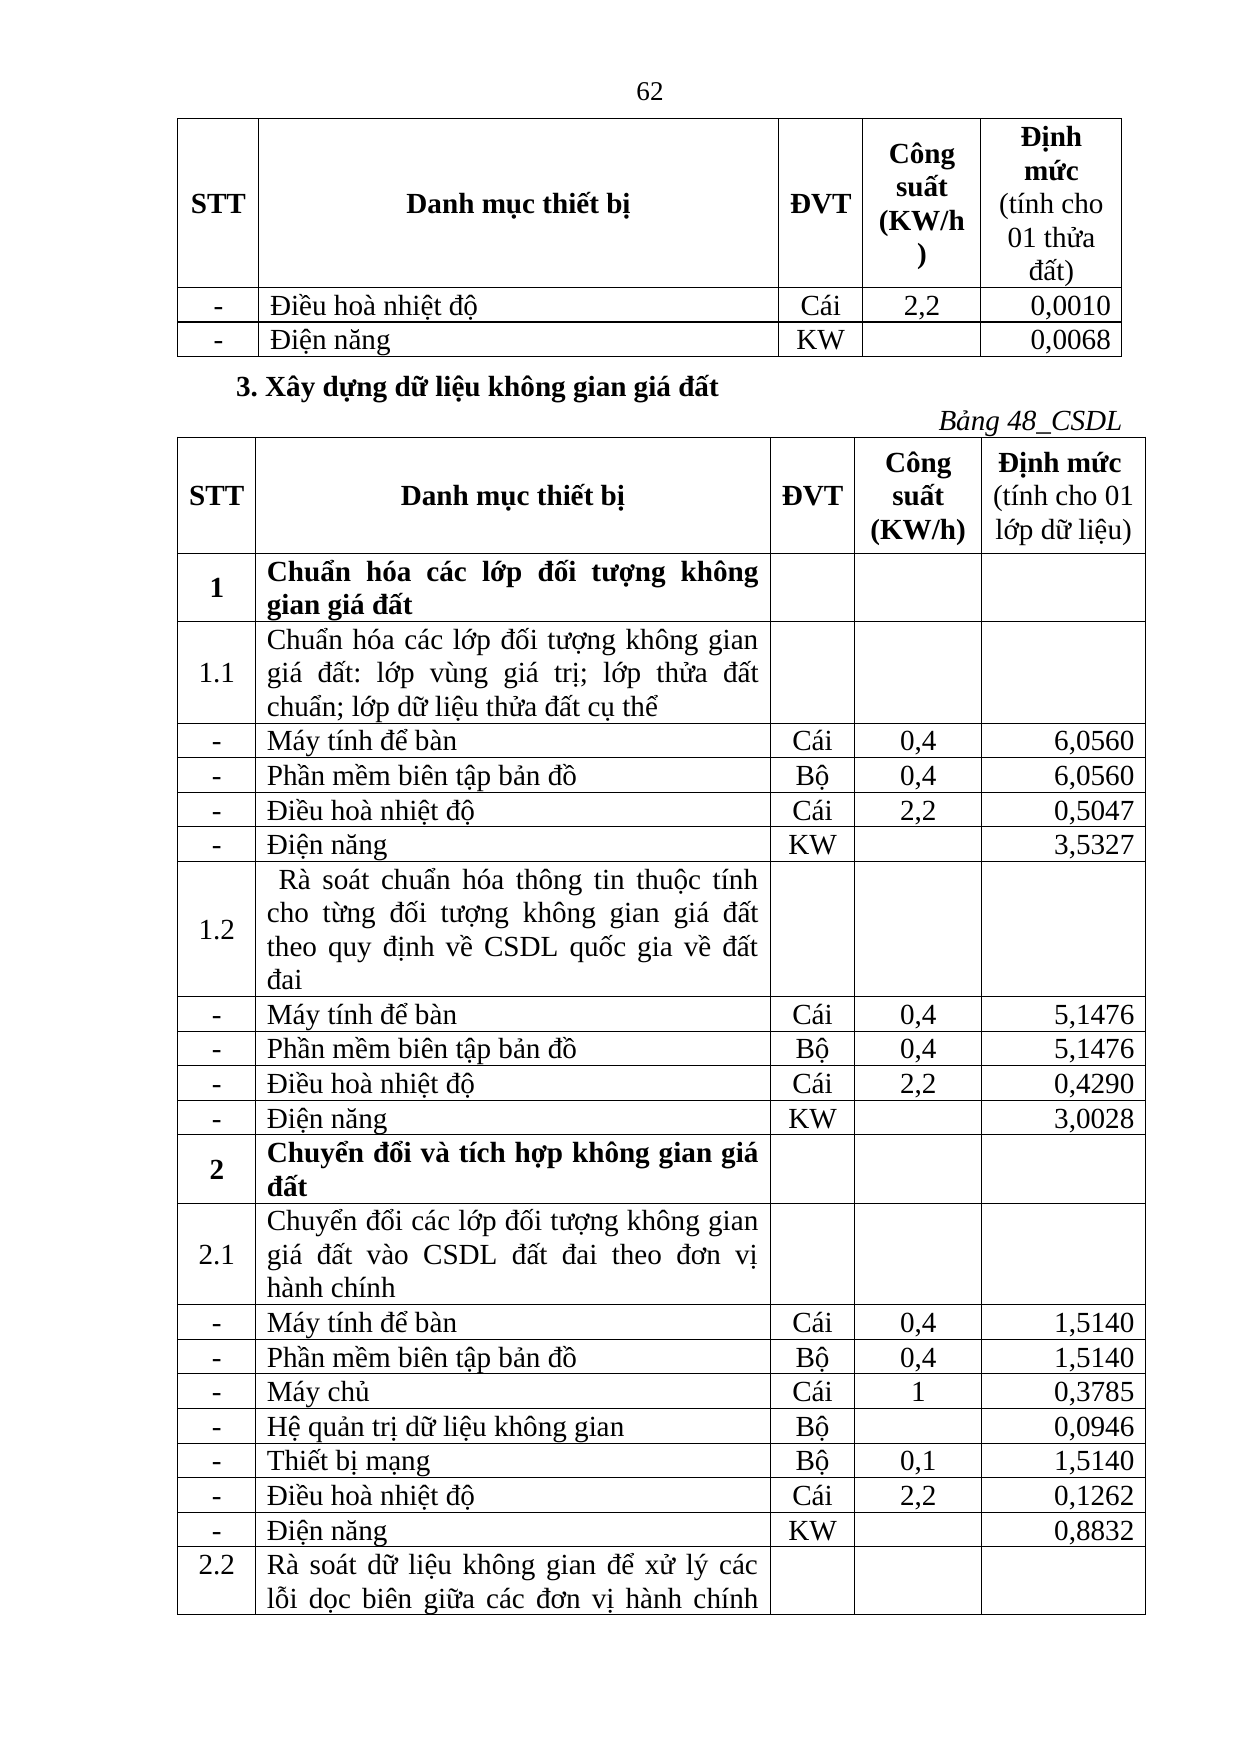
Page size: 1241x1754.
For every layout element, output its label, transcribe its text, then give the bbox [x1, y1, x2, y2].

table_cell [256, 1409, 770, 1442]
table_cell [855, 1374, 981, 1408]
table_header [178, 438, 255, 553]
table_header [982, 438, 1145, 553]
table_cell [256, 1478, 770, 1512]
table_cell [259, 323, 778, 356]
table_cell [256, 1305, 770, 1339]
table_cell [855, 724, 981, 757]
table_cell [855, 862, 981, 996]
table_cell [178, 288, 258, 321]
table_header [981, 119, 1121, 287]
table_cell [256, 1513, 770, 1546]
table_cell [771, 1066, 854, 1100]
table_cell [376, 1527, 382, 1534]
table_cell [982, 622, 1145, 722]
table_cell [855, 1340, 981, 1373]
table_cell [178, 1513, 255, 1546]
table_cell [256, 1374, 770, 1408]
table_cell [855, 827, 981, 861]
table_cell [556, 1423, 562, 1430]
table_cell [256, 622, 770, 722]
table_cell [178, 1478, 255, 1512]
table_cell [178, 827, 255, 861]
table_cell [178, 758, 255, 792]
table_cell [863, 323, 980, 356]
text Bảng 48_CSDL [177, 403, 1122, 437]
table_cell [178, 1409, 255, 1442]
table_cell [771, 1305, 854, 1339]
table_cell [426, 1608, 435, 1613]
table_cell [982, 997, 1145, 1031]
text 3. Xây dựng dữ liệu không gian giá đất [177, 369, 1122, 403]
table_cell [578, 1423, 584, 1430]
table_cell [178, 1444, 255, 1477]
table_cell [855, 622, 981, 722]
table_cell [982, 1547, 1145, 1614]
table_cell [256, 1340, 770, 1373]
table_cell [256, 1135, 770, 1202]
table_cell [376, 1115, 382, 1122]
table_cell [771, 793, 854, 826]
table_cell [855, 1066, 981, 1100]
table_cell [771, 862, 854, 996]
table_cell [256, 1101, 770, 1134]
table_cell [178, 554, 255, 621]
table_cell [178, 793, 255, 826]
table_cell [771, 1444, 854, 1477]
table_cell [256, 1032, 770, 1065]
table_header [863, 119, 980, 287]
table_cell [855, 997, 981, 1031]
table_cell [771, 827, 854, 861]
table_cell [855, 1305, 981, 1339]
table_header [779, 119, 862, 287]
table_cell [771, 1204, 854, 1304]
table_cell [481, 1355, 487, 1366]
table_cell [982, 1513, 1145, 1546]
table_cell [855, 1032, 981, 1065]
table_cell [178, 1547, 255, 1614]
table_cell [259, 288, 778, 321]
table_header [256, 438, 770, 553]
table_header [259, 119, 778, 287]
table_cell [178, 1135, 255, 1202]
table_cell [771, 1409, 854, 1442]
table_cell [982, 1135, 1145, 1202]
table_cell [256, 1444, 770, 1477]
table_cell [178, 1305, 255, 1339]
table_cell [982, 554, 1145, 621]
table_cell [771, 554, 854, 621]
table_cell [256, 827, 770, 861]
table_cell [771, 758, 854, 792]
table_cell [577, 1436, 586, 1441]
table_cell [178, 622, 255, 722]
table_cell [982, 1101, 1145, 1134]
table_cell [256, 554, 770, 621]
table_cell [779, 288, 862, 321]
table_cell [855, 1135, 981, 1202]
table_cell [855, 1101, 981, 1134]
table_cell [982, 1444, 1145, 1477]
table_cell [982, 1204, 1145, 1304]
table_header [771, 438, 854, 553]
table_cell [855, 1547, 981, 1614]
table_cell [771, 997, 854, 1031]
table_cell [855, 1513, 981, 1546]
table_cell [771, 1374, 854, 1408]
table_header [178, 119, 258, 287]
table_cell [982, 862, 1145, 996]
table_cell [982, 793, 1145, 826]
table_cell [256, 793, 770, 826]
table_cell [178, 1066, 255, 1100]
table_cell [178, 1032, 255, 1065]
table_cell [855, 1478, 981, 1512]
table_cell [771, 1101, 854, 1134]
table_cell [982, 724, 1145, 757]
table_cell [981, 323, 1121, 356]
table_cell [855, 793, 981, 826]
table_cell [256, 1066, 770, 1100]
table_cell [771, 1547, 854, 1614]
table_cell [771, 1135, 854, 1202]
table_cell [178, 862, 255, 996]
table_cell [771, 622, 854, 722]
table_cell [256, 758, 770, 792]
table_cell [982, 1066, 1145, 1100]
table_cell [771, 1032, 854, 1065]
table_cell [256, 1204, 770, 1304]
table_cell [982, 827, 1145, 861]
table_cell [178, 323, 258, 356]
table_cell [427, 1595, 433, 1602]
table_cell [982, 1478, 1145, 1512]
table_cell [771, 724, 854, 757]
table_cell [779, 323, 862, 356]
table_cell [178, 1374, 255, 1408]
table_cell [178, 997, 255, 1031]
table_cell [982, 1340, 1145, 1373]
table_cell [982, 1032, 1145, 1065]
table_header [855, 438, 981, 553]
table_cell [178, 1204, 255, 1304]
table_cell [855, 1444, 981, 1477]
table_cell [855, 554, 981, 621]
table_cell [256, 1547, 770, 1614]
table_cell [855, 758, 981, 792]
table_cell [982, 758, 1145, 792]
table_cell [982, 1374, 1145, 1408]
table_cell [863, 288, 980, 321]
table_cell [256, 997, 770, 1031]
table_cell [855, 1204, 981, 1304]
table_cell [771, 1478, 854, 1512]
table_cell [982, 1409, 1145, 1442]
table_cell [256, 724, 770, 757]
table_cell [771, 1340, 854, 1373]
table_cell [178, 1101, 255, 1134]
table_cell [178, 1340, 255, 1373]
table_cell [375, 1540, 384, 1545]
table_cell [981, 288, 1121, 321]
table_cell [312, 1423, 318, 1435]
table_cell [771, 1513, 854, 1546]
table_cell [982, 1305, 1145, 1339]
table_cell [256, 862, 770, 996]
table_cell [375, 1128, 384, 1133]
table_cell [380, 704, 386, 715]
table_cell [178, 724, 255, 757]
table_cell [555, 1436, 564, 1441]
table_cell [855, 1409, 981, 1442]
